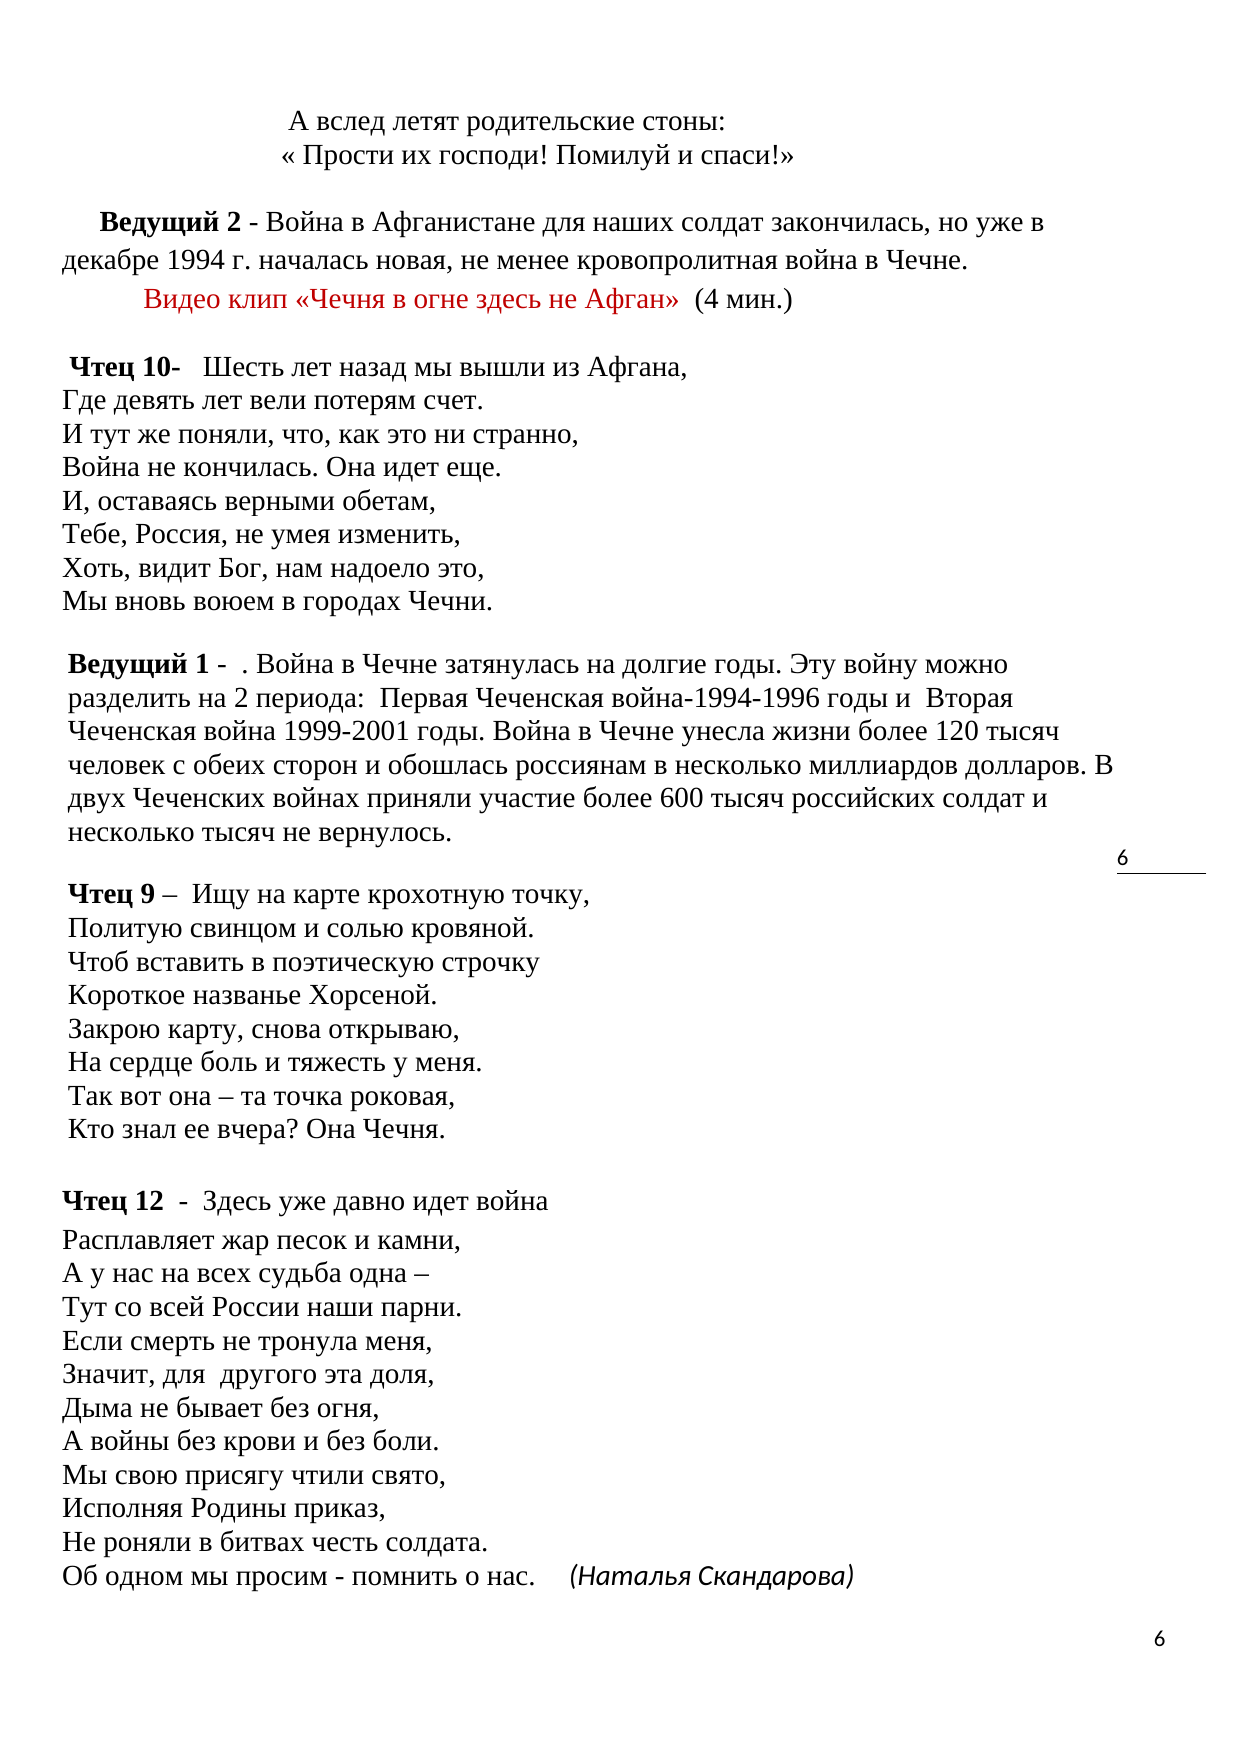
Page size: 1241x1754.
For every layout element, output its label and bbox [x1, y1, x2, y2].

table_header [60, 102, 1128, 1595]
